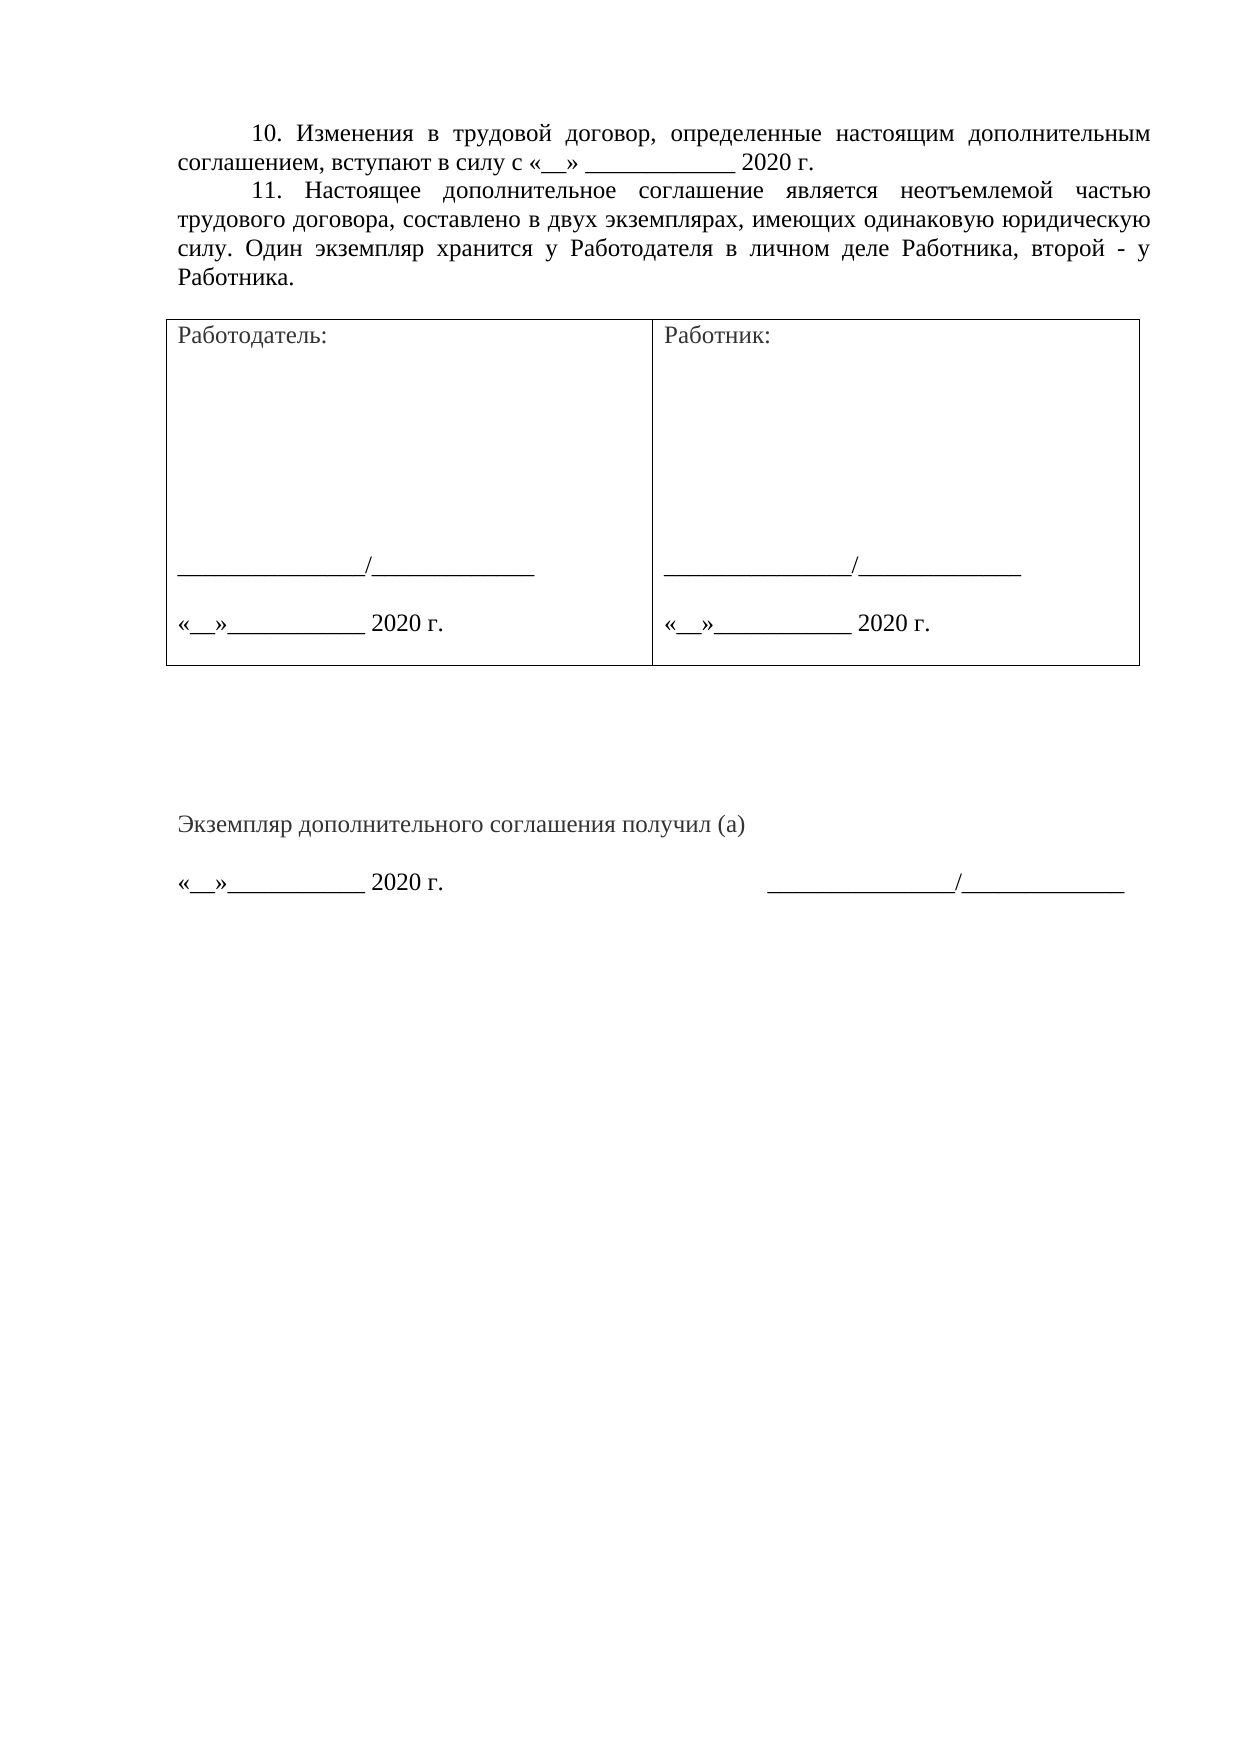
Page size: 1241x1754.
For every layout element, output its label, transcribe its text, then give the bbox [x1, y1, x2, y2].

text «__»___________ 2020 г. _______________/_____________ [177, 867, 1152, 896]
text 11. Настоящее дополнительное соглашение является неотъемлемой частью трудового договора, составлено в двух экземплярах, имеющих одинаковую юридическую силу. Один экземпляр хранится у Работодателя в личном деле Работника, второй - у Работника. [177, 176, 1152, 291]
table_header Работодатель: _______________/_____________ «__»___________ 2020 г. [167, 320, 652, 665]
table_header Работник: _______________/_____________ «__»___________ 2020 г. [653, 320, 1139, 665]
text 10. Изменения в трудовой договор, определенные настоящим дополнительным соглашением, вступают в силу с «__» ____________ 2020 г. [177, 118, 1152, 176]
text Экземпляр дополнительного соглашения получил (а) [177, 809, 1152, 838]
